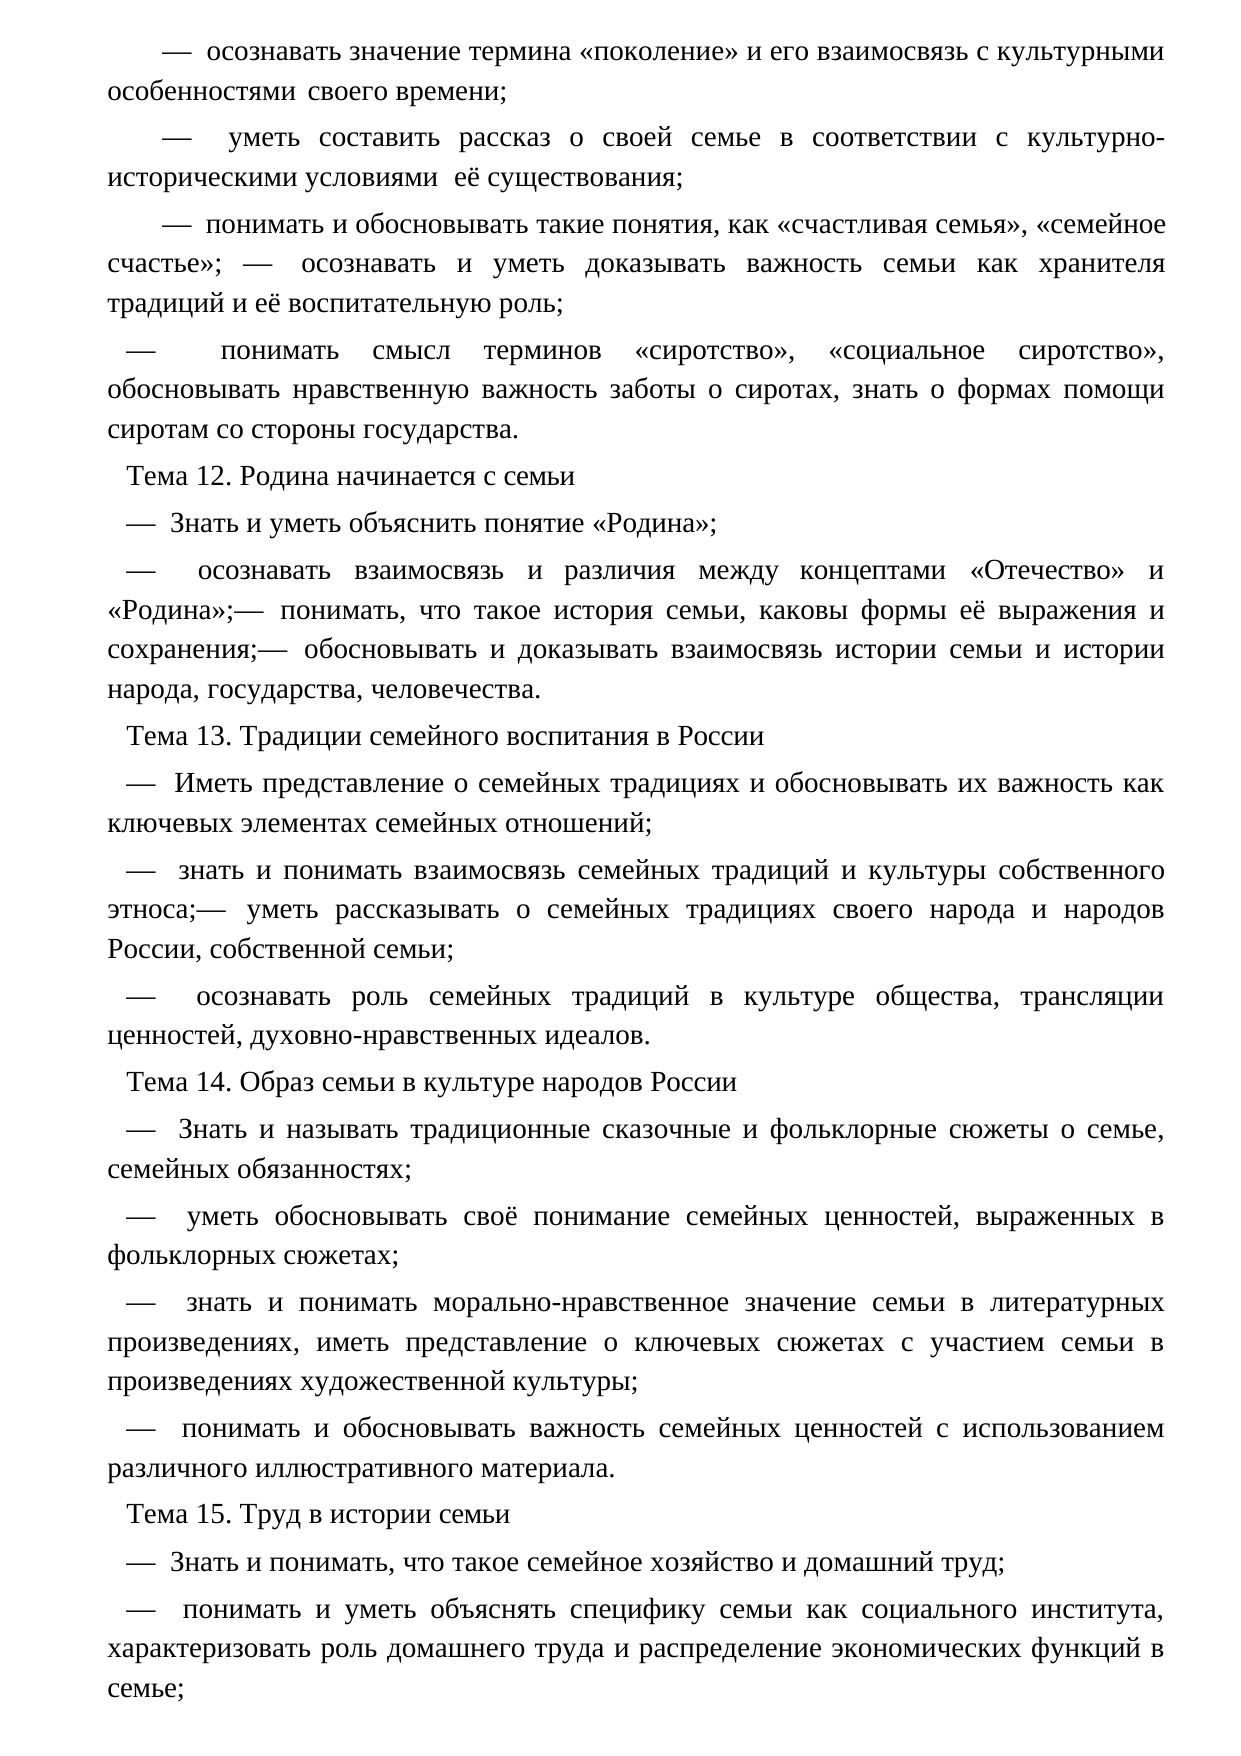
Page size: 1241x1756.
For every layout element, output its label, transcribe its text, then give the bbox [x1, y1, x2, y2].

text «Родина»;— понимать, что такое история семьи, каковы формы её выражения и сохранения;— обосновывать и доказывать взаимосвязь истории семьи и истории народа, государства, человечества. [107, 592, 1166, 705]
text Тема 12. Родина начинается с семьи [126, 458, 1188, 491]
list понимать и обосновывать такие понятия, как «счастливая семья», «семейное счастье»; — осознавать и уметь доказывать важность семьи как хранителя традиций и её воспитательную роль; [107, 206, 1166, 318]
text Тема 13. Традиции семейного воспитания в России [126, 718, 1188, 752]
text Тема 14. Образ семьи в культуре народов России [126, 1064, 1188, 1098]
list уметь составить рассказ о своей семье в соответствии с культурно- историческими условиями её существования; [107, 119, 1166, 193]
list Знать и называть традиционные сказочные и фольклорные сюжеты о семье, семейных обязанностях; [107, 1111, 1165, 1184]
list понимать смысл терминов «сиротство», «социальное сиротство», обосновывать нравственную важность заботы о сиротах, знать о формах помощи сиротам со стороны государства. [107, 332, 1165, 444]
list осознавать взаимосвязь и различия между концептами «Отечество» и [126, 552, 1188, 586]
list Иметь представление о семейных традициях и обосновывать их важность как ключевых элементах семейных отношений; [107, 766, 1165, 839]
list осознавать роль семейных традиций в культуре общества, трансляции ценностей, духовно-нравственных идеалов. [107, 978, 1165, 1051]
list понимать и обосновывать важность семейных ценностей с использованием различного иллюстративного материала. [107, 1410, 1165, 1483]
list Знать и уметь объяснить понятие «Родина»; [126, 505, 1188, 539]
list понимать и уметь объяснять специфику семьи как социального института, характеризовать роль домашнего труда и распределение экономических функций в семье; [107, 1591, 1165, 1704]
list Знать и понимать, что такое семейное хозяйство и домашний труд; [126, 1544, 1188, 1577]
text Тема 15. Труд в истории семьи [126, 1497, 1188, 1530]
list осознавать значение термина «поколение» и его взаимосвязь с культурными особенностями своего времени; [107, 33, 1165, 106]
list знать и понимать морально-нравственное значение семьи в литературных произведениях, иметь представление о ключевых сюжетах с участием семьи в произведениях художественной культуры; [107, 1284, 1166, 1397]
list знать и понимать взаимосвязь семейных традиций и культуры собственного этноса;— уметь рассказывать о семейных традициях своего народа и народов России, собственной семьи; [107, 852, 1166, 964]
list уметь обосновывать своё понимание семейных ценностей, выраженных в фольклорных сюжетах; [107, 1198, 1165, 1271]
